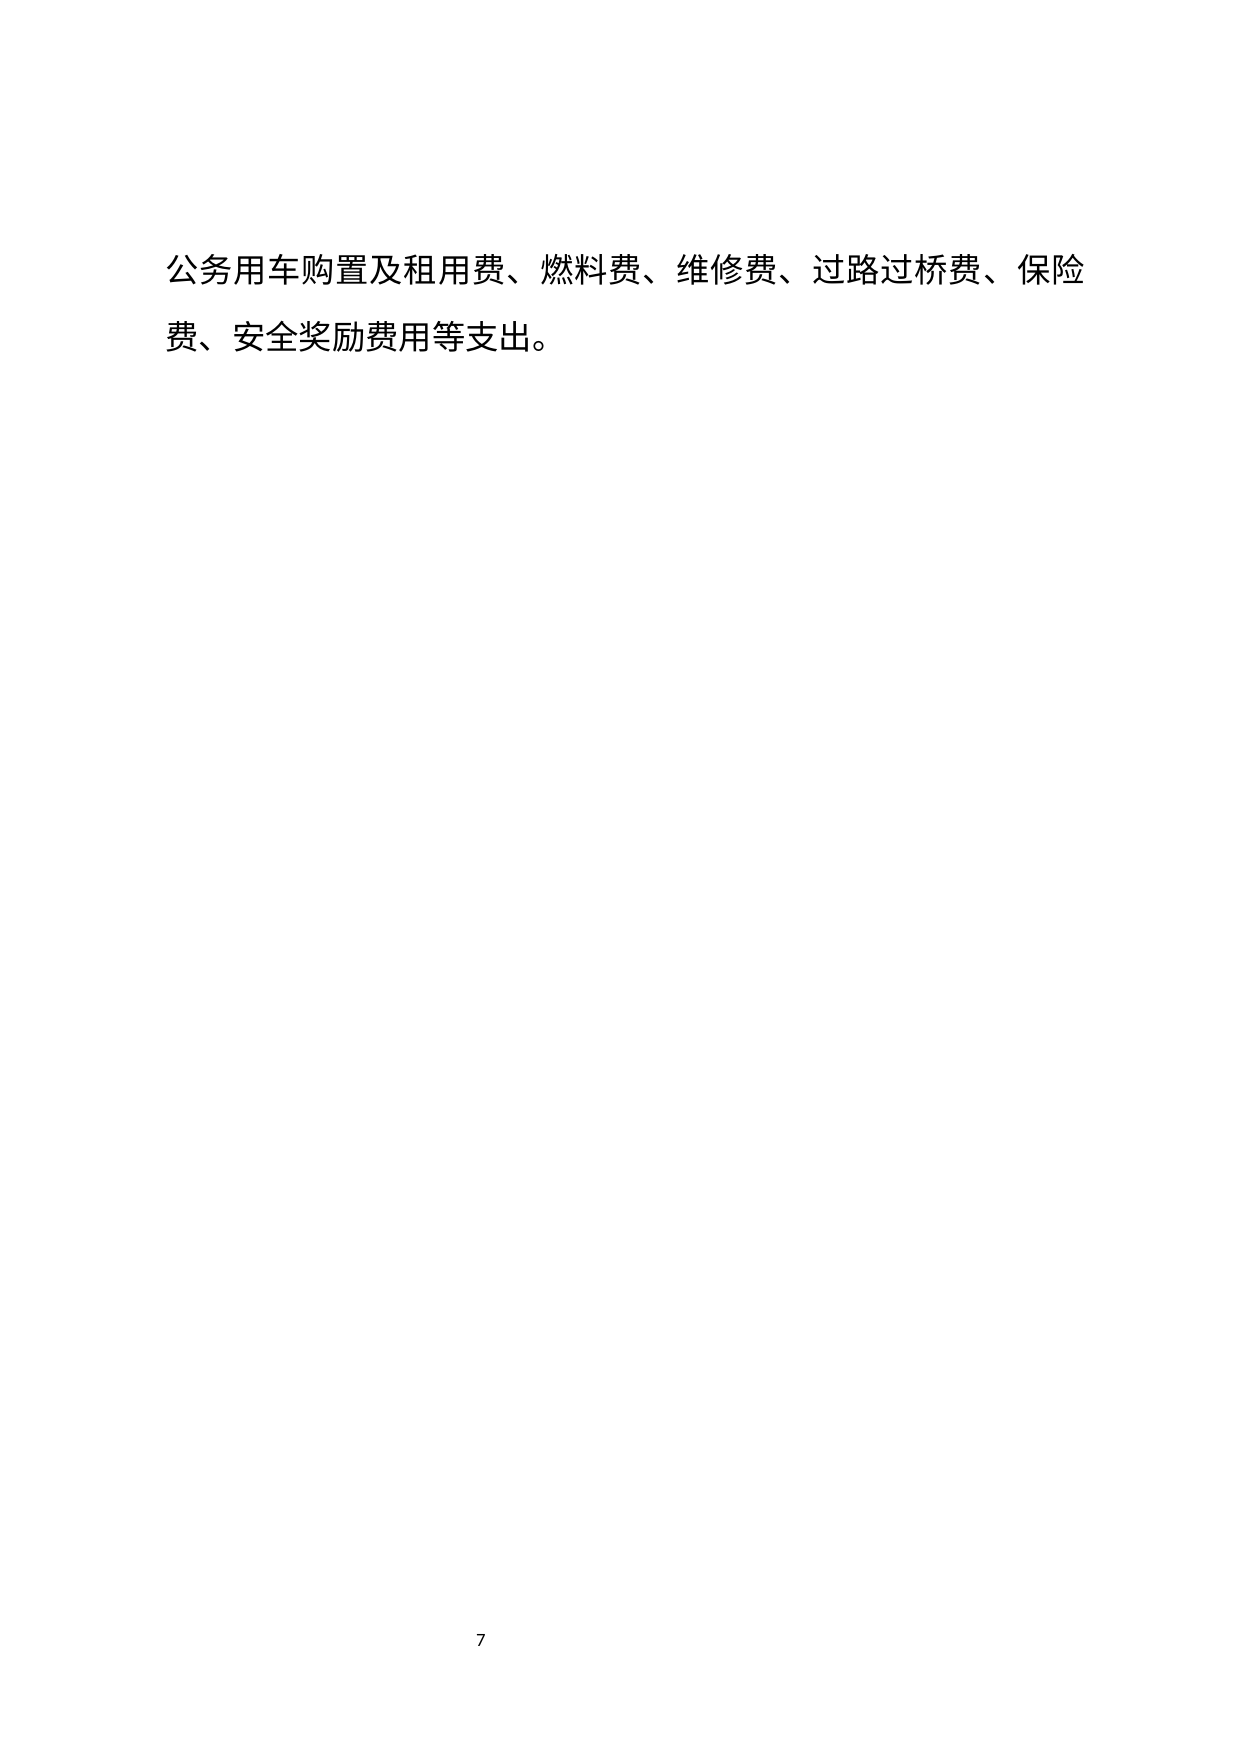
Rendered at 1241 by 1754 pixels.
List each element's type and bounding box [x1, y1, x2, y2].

text [165, 235, 1087, 368]
